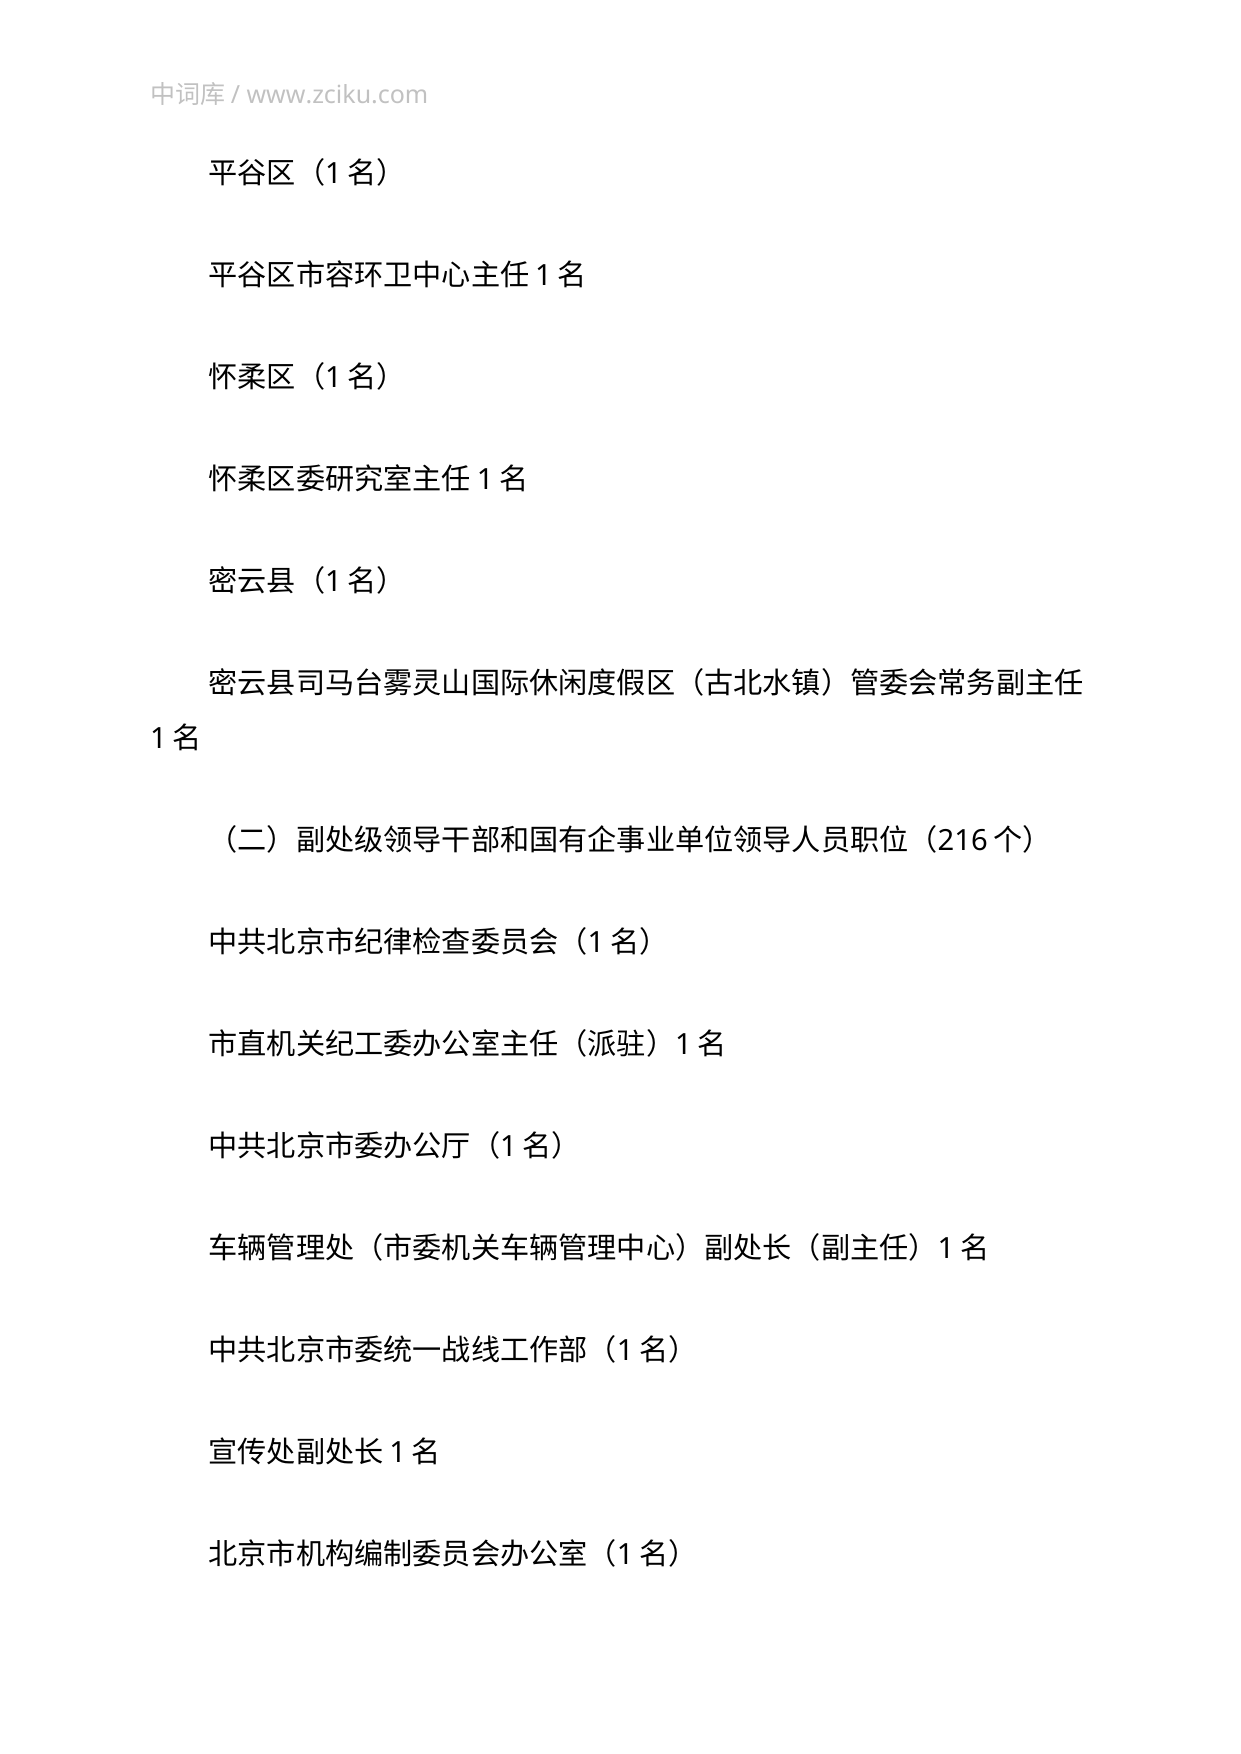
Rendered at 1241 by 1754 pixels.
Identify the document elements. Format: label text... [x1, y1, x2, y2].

text 中共北京市纪律检查委员会（1名） [150, 919, 1090, 961]
text 中共北京市委办公厅（1名） [150, 1123, 1090, 1165]
text 车辆管理处（市委机关车辆管理中心）副处长（副主任）1名 [150, 1225, 1090, 1267]
text 中共北京市委统一战线工作部（1名） [150, 1327, 1090, 1369]
text 密云县司马台雾灵山国际休闲度假区（古北水镇）管委会常务副主任1名 [150, 660, 1090, 757]
text 平谷区市容环卫中心主任1名 [150, 252, 1090, 294]
text 密云县（1名） [150, 558, 1090, 600]
text 北京市机构编制委员会办公室（1名） [150, 1531, 1090, 1573]
text 怀柔区（1名） [150, 354, 1090, 396]
text 市直机关纪工委办公室主任（派驻）1名 [150, 1021, 1090, 1063]
text （二）副处级领导干部和国有企事业单位领导人员职位（216个） [150, 817, 1090, 859]
text 怀柔区委研究室主任1名 [150, 456, 1090, 498]
text 平谷区（1名） [150, 150, 1090, 192]
text 宣传处副处长1名 [150, 1429, 1090, 1471]
